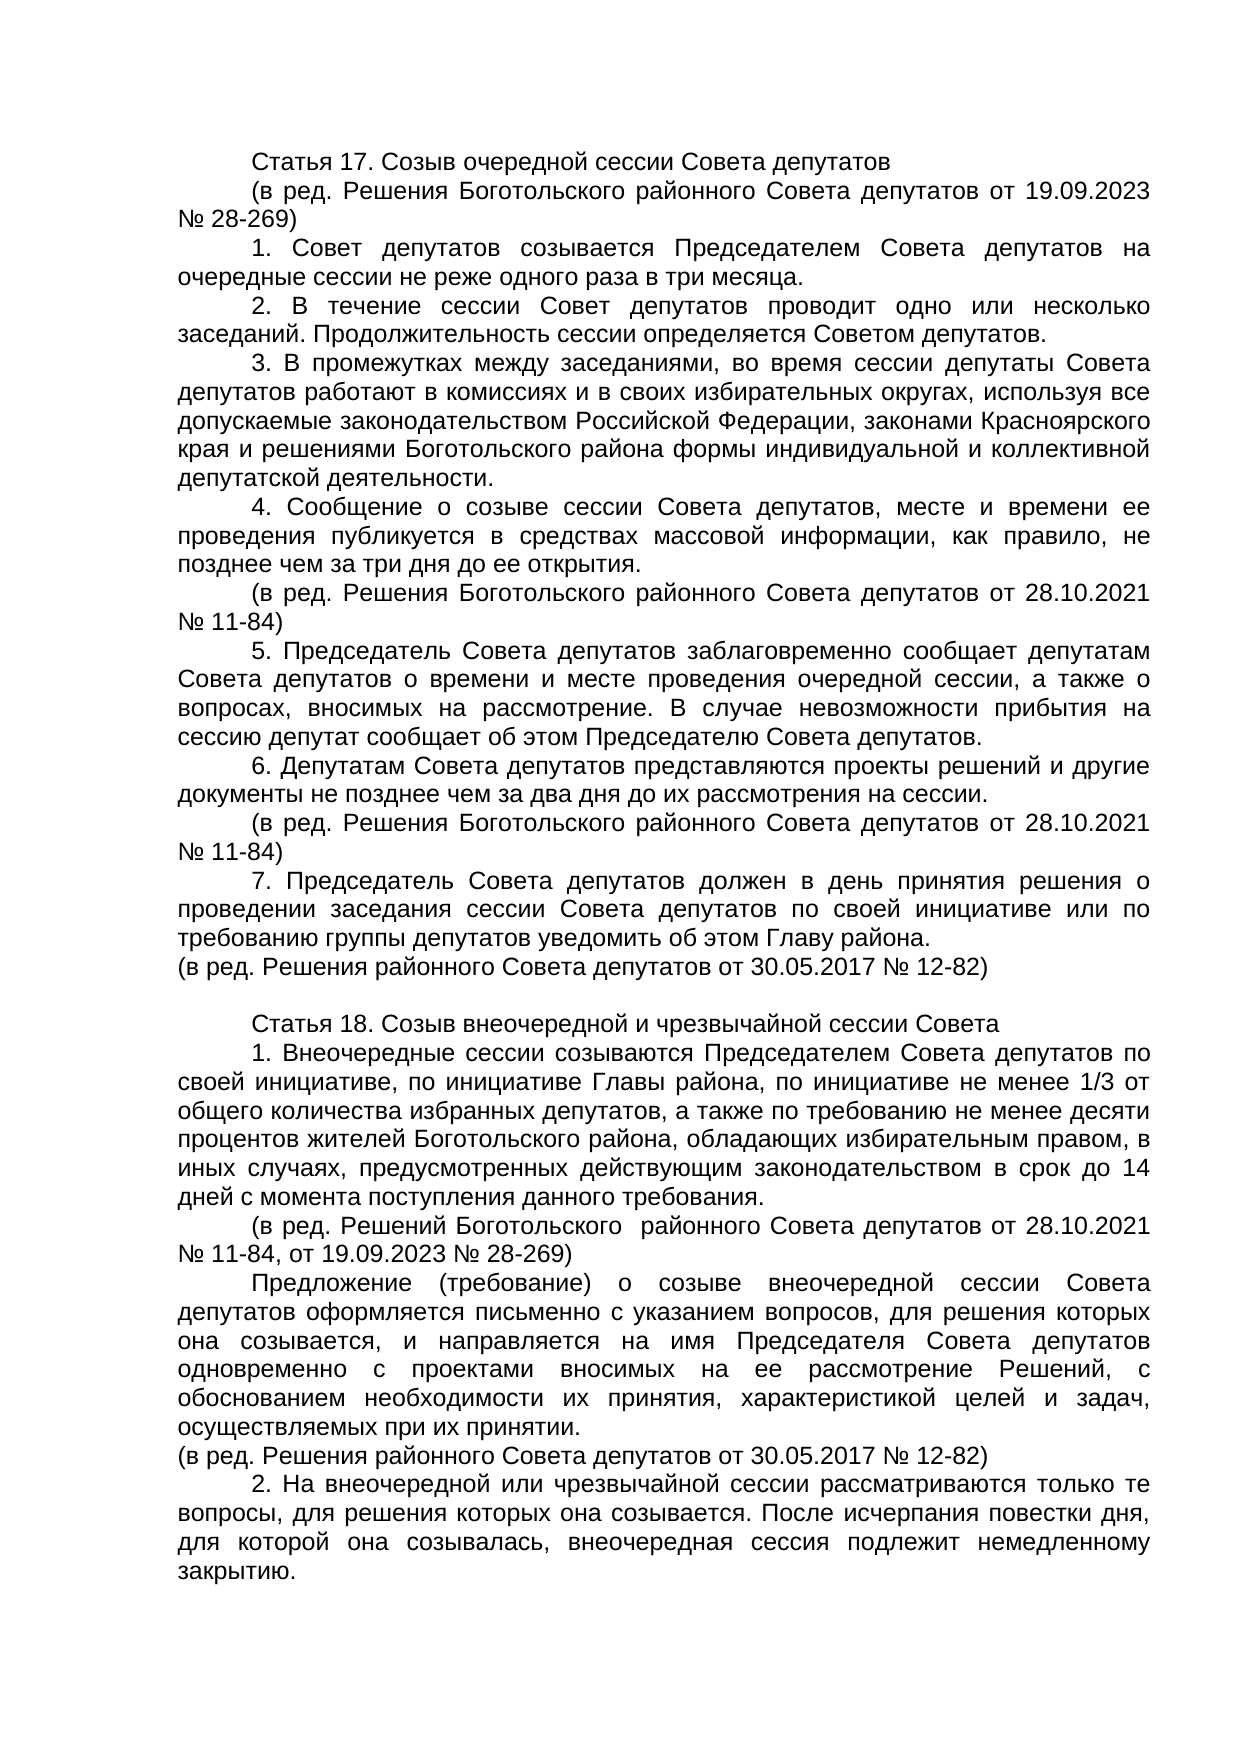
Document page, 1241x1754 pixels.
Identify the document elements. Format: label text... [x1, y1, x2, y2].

text 1. Совет депутатов созывается Председателем Совета депутатов на очередные сессии не реже одного раза в три месяца. [177, 233, 1152, 291]
text 2. В течение сессии Совет депутатов проводит одно или несколько заседаний. Продолжительность сессии определяется Советом депутатов. [177, 291, 1152, 348]
text (в ред. Решения Боготольского районного Совета депутатов от 28.10.2021 № 11-84) [177, 808, 1152, 866]
text Статья 18. Созыв внеочередной и чрезвычайной сессии Совета [177, 1009, 1152, 1038]
text (в ред. Решения Боготольского районного Совета депутатов от 28.10.2021 № 11-84) [177, 578, 1152, 636]
text 6. Депутатам Совета депутатов представляются проекты решений и другие документы не позднее чем за два дня до их рассмотрения на сессии. [177, 751, 1152, 808]
text (в ред. Решения Боготольского районного Совета депутатов от 19.09.2023 № 28-269) [177, 176, 1152, 233]
text (в ред. Решения районного Совета депутатов от 30.05.2017 № 12-82) [177, 1441, 1152, 1469]
text 4. Сообщение о созыве сессии Совета депутатов, месте и времени ее проведения публикуется в средствах массовой информации, как правило, не позднее чем за три дня до ее открытия. [177, 492, 1152, 578]
text Статья 17. Созыв очередной сессии Совета депутатов [177, 147, 1152, 176]
text 1. Внеочередные сессии созываются Председателем Совета депутатов по своей инициативе, по инициативе Главы района, по инициативе не менее 1/3 от общего количества избранных депутатов, а также по требованию не менее десяти процентов жителей Боготольского района, обладающих избирательным правом, в иных случаях, предусмотренных действующим законодательством в срок до 14 дней с момента поступления данного требования. [177, 1038, 1152, 1211]
text (в ред. Решения районного Совета депутатов от 30.05.2017 № 12-82) [177, 952, 1152, 981]
text 5. Председатель Совета депутатов заблаговременно сообщает депутатам Совета депутатов о времени и месте проведения очередной сессии, а также о вопросах, вносимых на рассмотрение. В случае невозможности прибытия на сессию депутат сообщает об этом Председателю Совета депутатов. [177, 636, 1152, 751]
text Предложение (требование) о созыве внеочередной сессии Совета депутатов оформляется письменно с указанием вопросов, для решения которых она созывается, и направляется на имя Председателя Совета депутатов одновременно с проектами вносимых на ее рассмотрение Решений, с обоснованием необходимости их принятия, характеристикой целей и задач, осуществляемых при их принятии. [177, 1268, 1152, 1441]
text 3. В промежутках между заседаниями, во время сессии депутаты Совета депутатов работают в комиссиях и в своих избирательных округах, используя все допускаемые законодательством Российской Федерации, законами Красноярского края и решениями Боготольского района формы индивидуальной и коллективной депутатской деятельности. [177, 348, 1152, 492]
text (в ред. Решений Боготольского районного Совета депутатов от 28.10.2021 № 11-84, от 19.09.2023 № 28-269) [177, 1211, 1152, 1268]
text 7. Председатель Совета депутатов должен в день принятия решения о проведении заседания сессии Совета депутатов по своей инициативе или по требованию группы депутатов уведомить об этом Главу района. [177, 866, 1152, 952]
text 2. На внеочередной или чрезвычайной сессии рассматриваются только те вопросы, для решения которых она созывается. После исчерпания повестки дня, для которой она созывалась, внеочередная сессия подлежит немедленному закрытию. [177, 1469, 1152, 1584]
